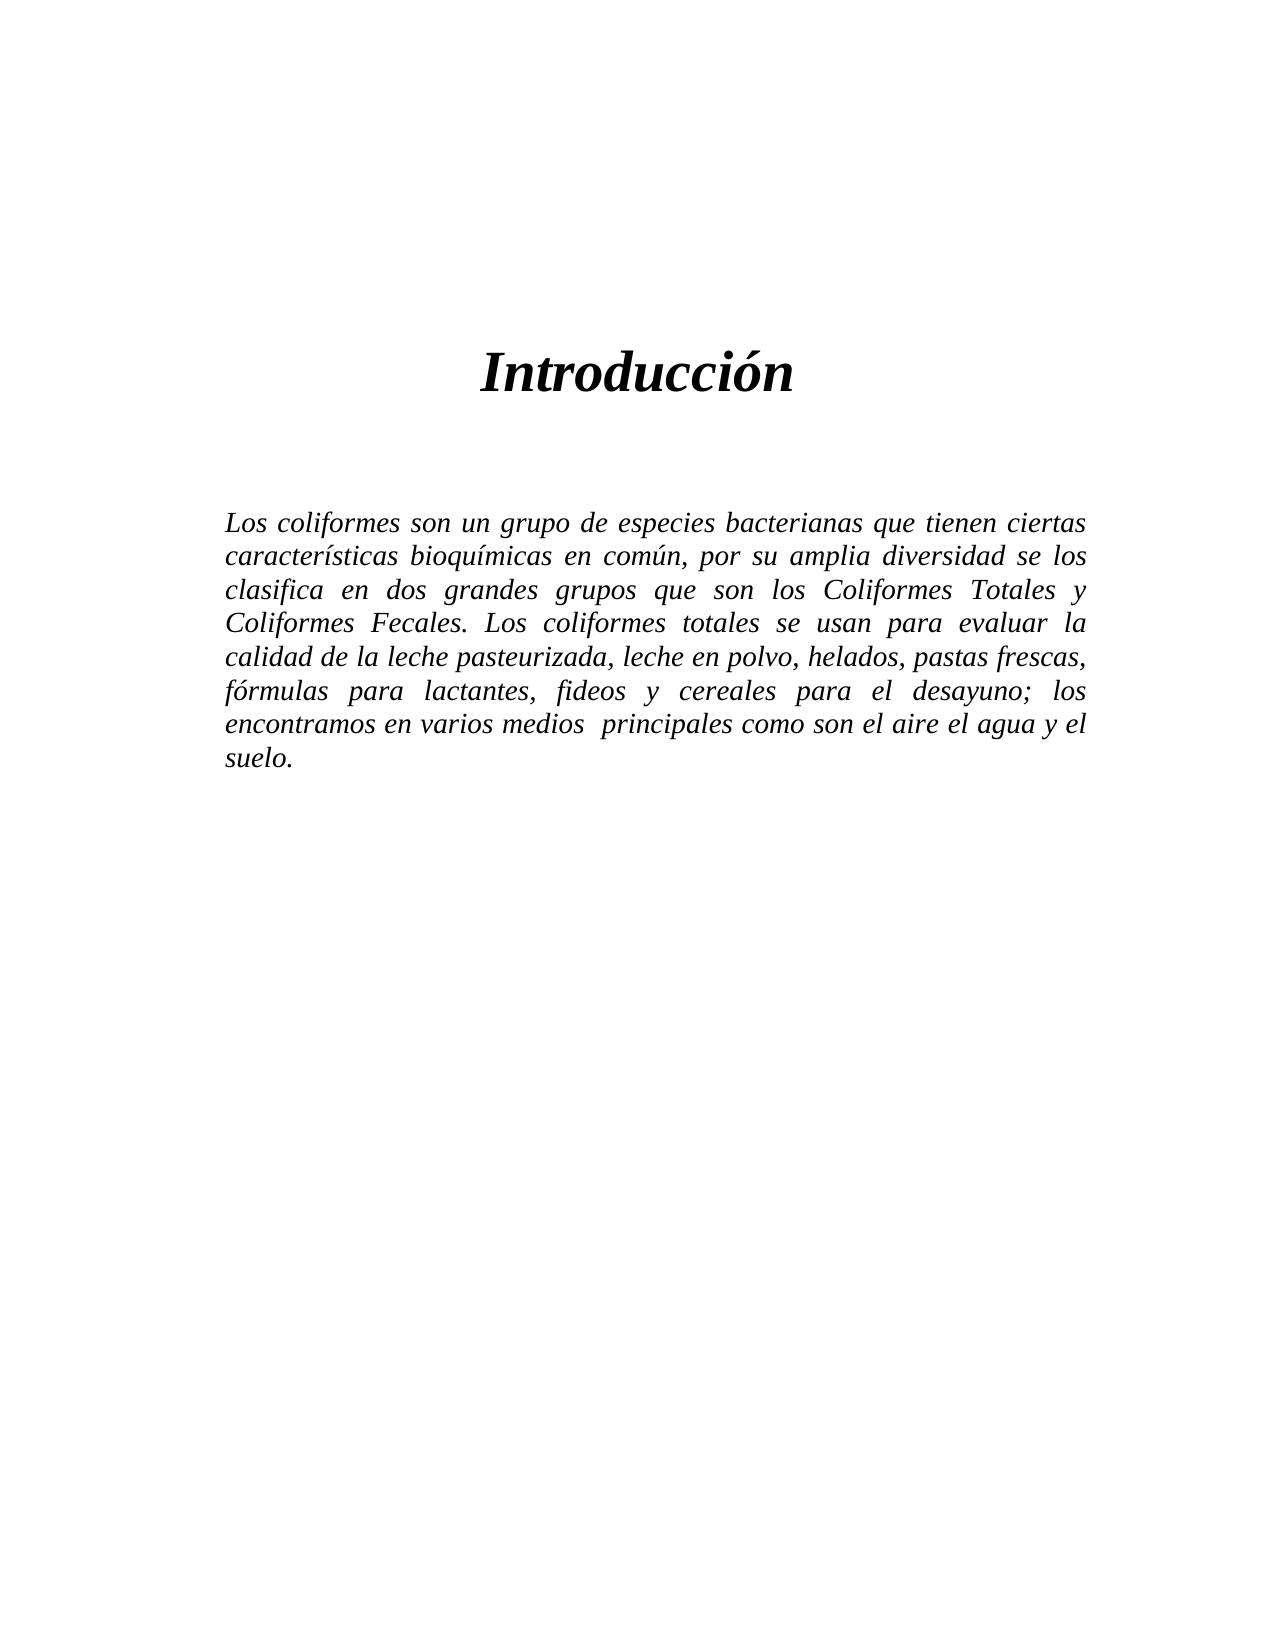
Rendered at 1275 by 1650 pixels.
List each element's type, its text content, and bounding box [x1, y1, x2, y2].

text Los coliformes son un grupo de especies bacterianas que tienen ciertas características bioquímicas en común, por su amplia diversidad se los clasifica en dos grandes grupos que son los Coliformes Totales y Coliformes Fecales. Los coliformes totales se usan para evaluar la calidad de la leche pasteurizada, leche en polvo, helados, pastas frescas, fórmulas para lactantes, fideos y cereales para el desayuno; los encontramos en varios medios principales como son el aire el agua y el suelo. [225, 505, 1087, 773]
text Introducción [187, 337, 1087, 404]
